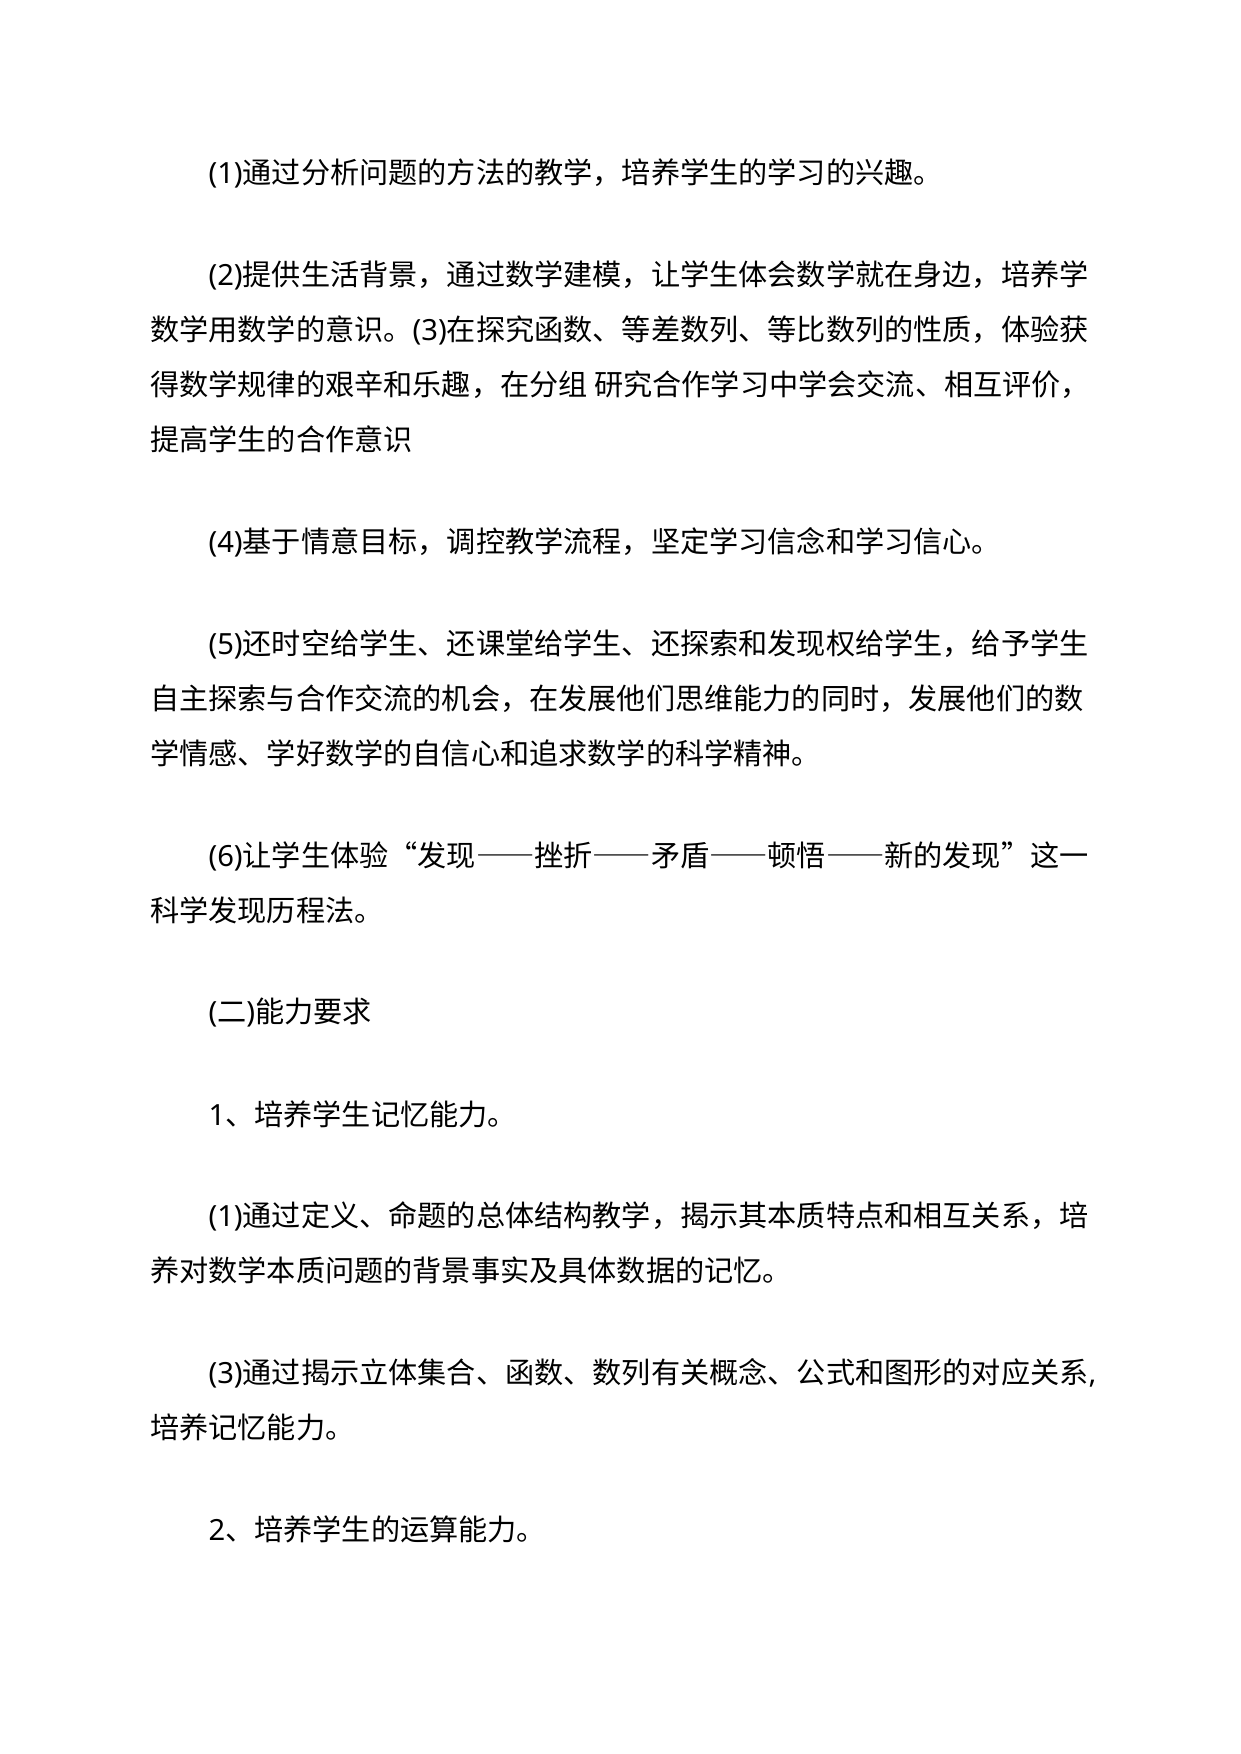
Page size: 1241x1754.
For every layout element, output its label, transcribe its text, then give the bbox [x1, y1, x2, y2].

text (2)提供生活背景，通过数学建模，让学生体会数学就在身边，培养学数学用数学的意识。(3)在探究函数、等差数列、等比数列的性质，体验获得数学规律的艰辛和乐趣，在分组 研究合作学习中学会交流、相互评价，提高学生的合作意识 [150, 252, 1090, 459]
text (6)让学生体验“发现——挫折——矛盾——顿悟——新的发现”这一科学发现历程法。 [150, 832, 1090, 929]
text 2、培养学生的运算能力。 [150, 1507, 1090, 1549]
text (4)基于情意目标，调控教学流程，坚定学习信念和学习信心。 [150, 519, 1090, 561]
text (3)通过揭示立体集合、函数、数列有关概念、公式和图形的对应关系,培养记忆能力。 [150, 1350, 1090, 1447]
text (1)通过定义、命题的总体结构教学，揭示其本质特点和相互关系，培养对数学本质问题的背景事实及具体数据的记忆。 [150, 1193, 1090, 1290]
text (二)能力要求 [150, 989, 1090, 1031]
text (5)还时空给学生、还课堂给学生、还探索和发现权给学生，给予学生自主探索与合作交流的机会，在发展他们思维能力的同时，发展他们的数学情感、学好数学的自信心和追求数学的科学精神。 [150, 621, 1090, 773]
text 1、培养学生记忆能力。 [150, 1091, 1090, 1133]
text (1)通过分析问题的方法的教学，培养学生的学习的兴趣。 [150, 150, 1090, 192]
